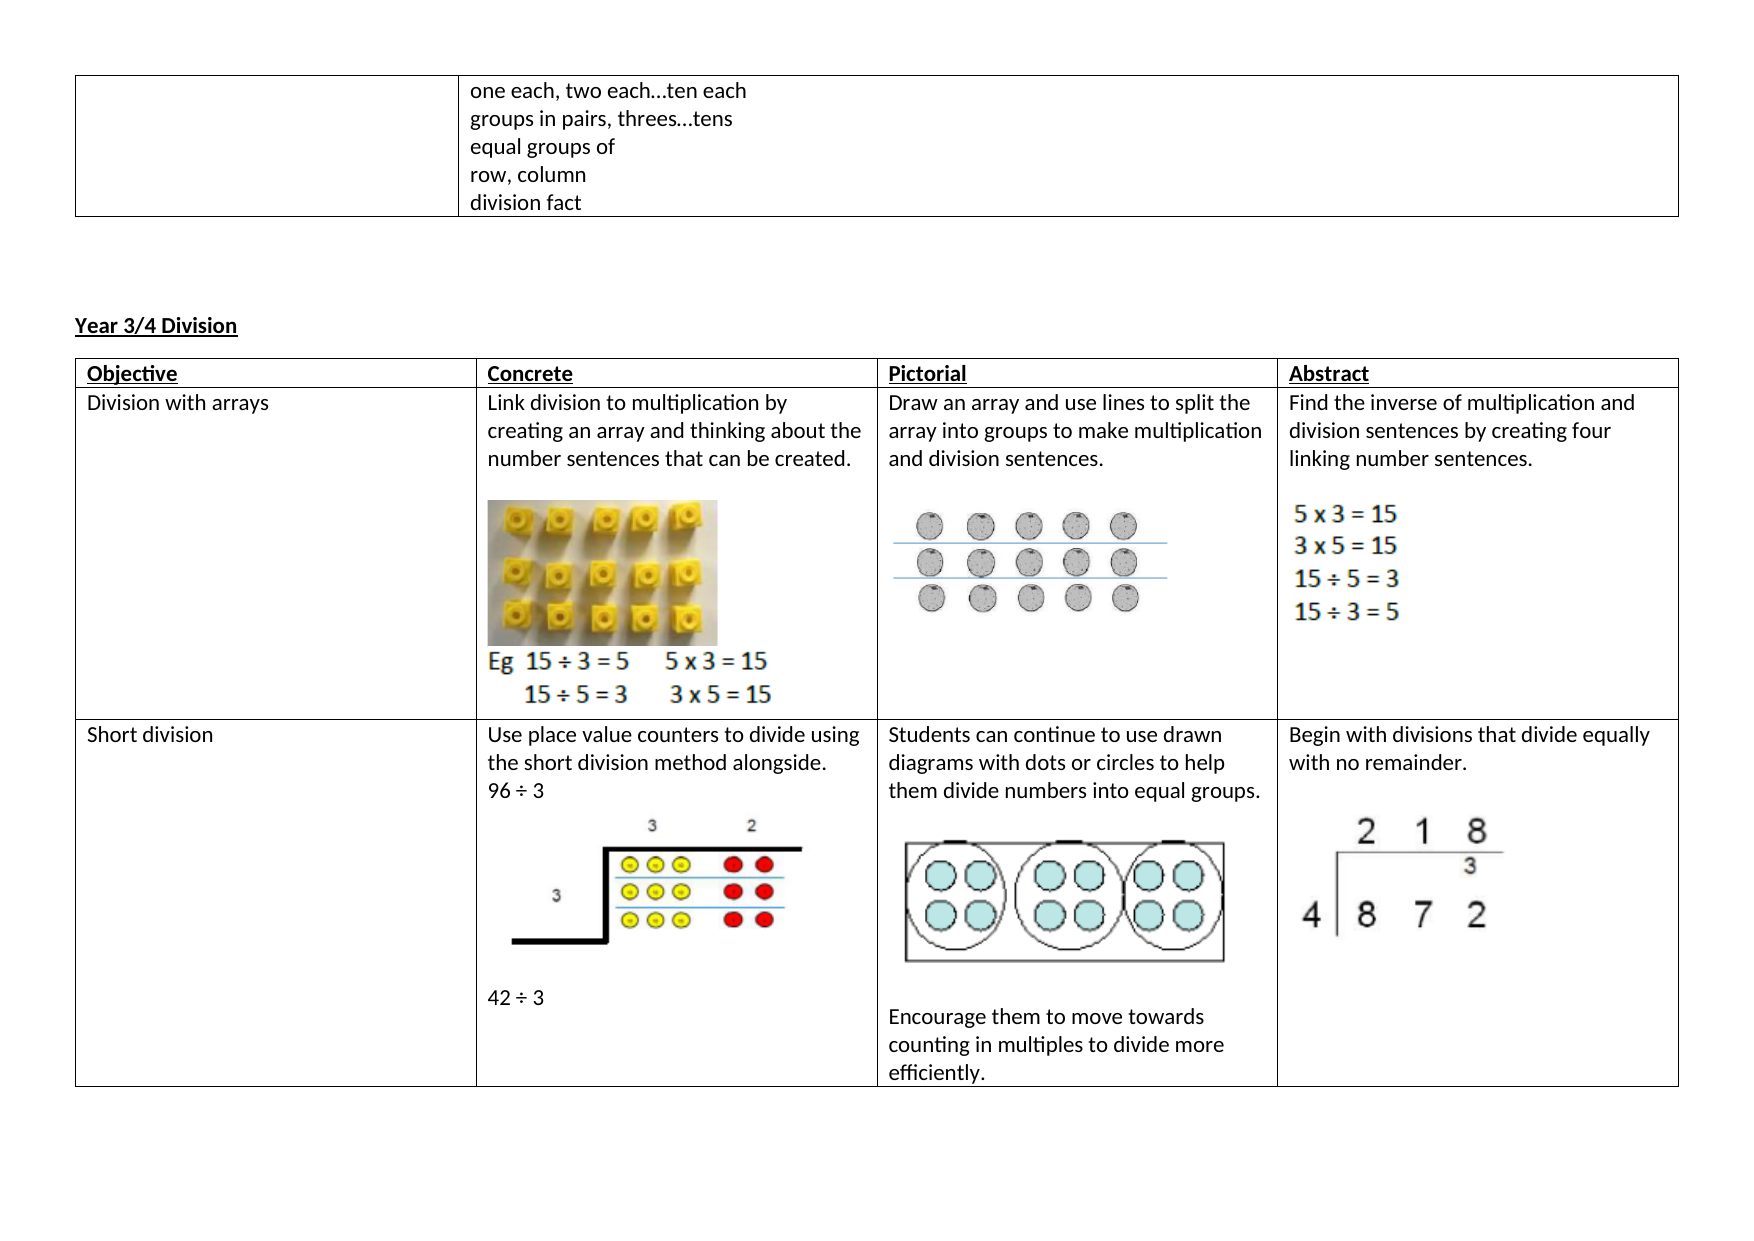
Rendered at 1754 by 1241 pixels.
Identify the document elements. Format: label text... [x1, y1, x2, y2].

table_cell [878, 720, 1277, 1086]
picture [888, 831, 1242, 974]
table_header Pictorial [878, 359, 1277, 387]
table_cell Division with arrays [76, 388, 476, 719]
picture [487, 500, 782, 719]
table_cell Short division [76, 720, 476, 1086]
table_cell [76, 76, 458, 216]
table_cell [477, 720, 877, 1086]
picture [1288, 803, 1521, 978]
table_header Abstract [1278, 359, 1678, 387]
picture [487, 803, 821, 956]
table_header Concrete [477, 359, 877, 387]
text Year 3/4 Division [75, 311, 1679, 339]
picture [888, 500, 1176, 619]
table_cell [1278, 720, 1678, 1086]
table_cell Find the inverse of multiplication and division sentences by creating four linking number sentences. [1278, 388, 1678, 719]
table_header Objective [76, 359, 476, 387]
table_cell Draw an array and use lines to split the array into groups to make multiplication and division sentences. [878, 388, 1277, 719]
table_cell Link division to multiplication by creating an array and thinking about the number sentences that can be created. [477, 388, 877, 719]
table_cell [459, 76, 1678, 216]
picture [1288, 500, 1413, 633]
